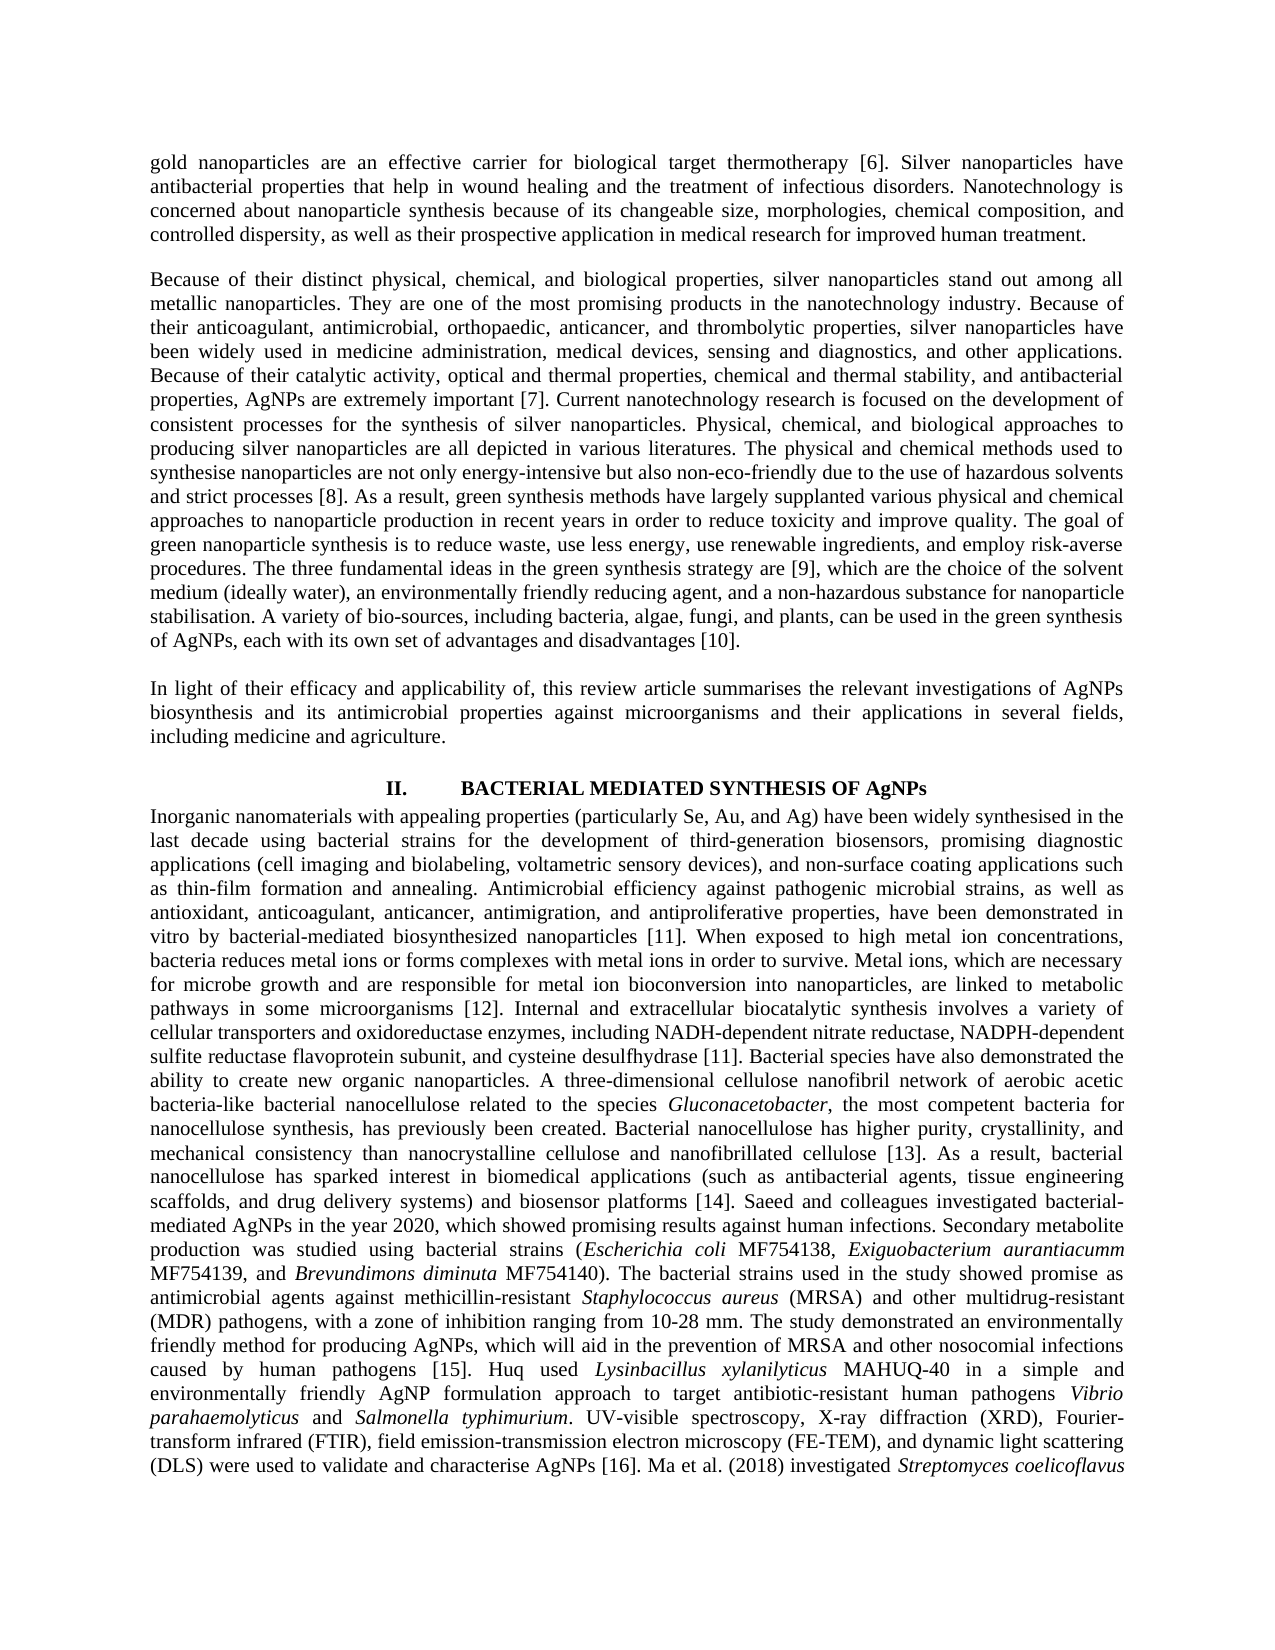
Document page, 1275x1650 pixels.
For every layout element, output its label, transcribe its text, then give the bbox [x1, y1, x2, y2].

text In light of their efficacy and applicability of, this review article summarises the relevant investigations of AgNPs biosynthesis and its antimicrobial properties against microorganisms and their applications in several fields, including medicine and agriculture. [150, 676, 1125, 748]
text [150, 150, 1125, 246]
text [150, 803, 1125, 1477]
text Because of their distinct physical, chemical, and biological properties, silver nanoparticles stand out among all metallic nanoparticles. They are one of the most promising products in the nanotechnology industry. Because of their anticoagulant, antimicrobial, orthopaedic, anticancer, and thrombolytic properties, silver nanoparticles have been widely used in medicine administration, medical devices, sensing and diagnostics, and other applications. Because of their catalytic activity, optical and thermal properties, chemical and thermal stability, and antibacterial properties, AgNPs are extremely important [7]. Current nanotechnology research is focused on the development of consistent processes for the synthesis of silver nanoparticles. Physical, chemical, and biological approaches to producing silver nanoparticles are all depicted in various literatures. The physical and chemical methods used to synthesise nanoparticles are not only energy-intensive but also non-eco-friendly due to the use of hazardous solvents and strict processes [8]. As a result, green synthesis methods have largely supplanted various physical and chemical approaches to nanoparticle production in recent years in order to reduce toxicity and improve quality. The goal of green nanoparticle synthesis is to reduce waste, use less energy, use renewable ingredients, and employ risk-averse procedures. The three fundamental ideas in the green synthesis strategy are [9], which are the choice of the solvent medium (ideally water), an environmentally friendly reducing agent, and a non-hazardous substance for nanoparticle stabilisation. A variety of bio-sources, including bacteria, algae, fungi, and plants, can be used in the green synthesis of AgNPs, each with its own set of advantages and disadvantages [10]. [150, 267, 1125, 652]
list BACTERIAL MEDIATED SYNTHESIS OF AgNPs [187, 776, 1125, 800]
